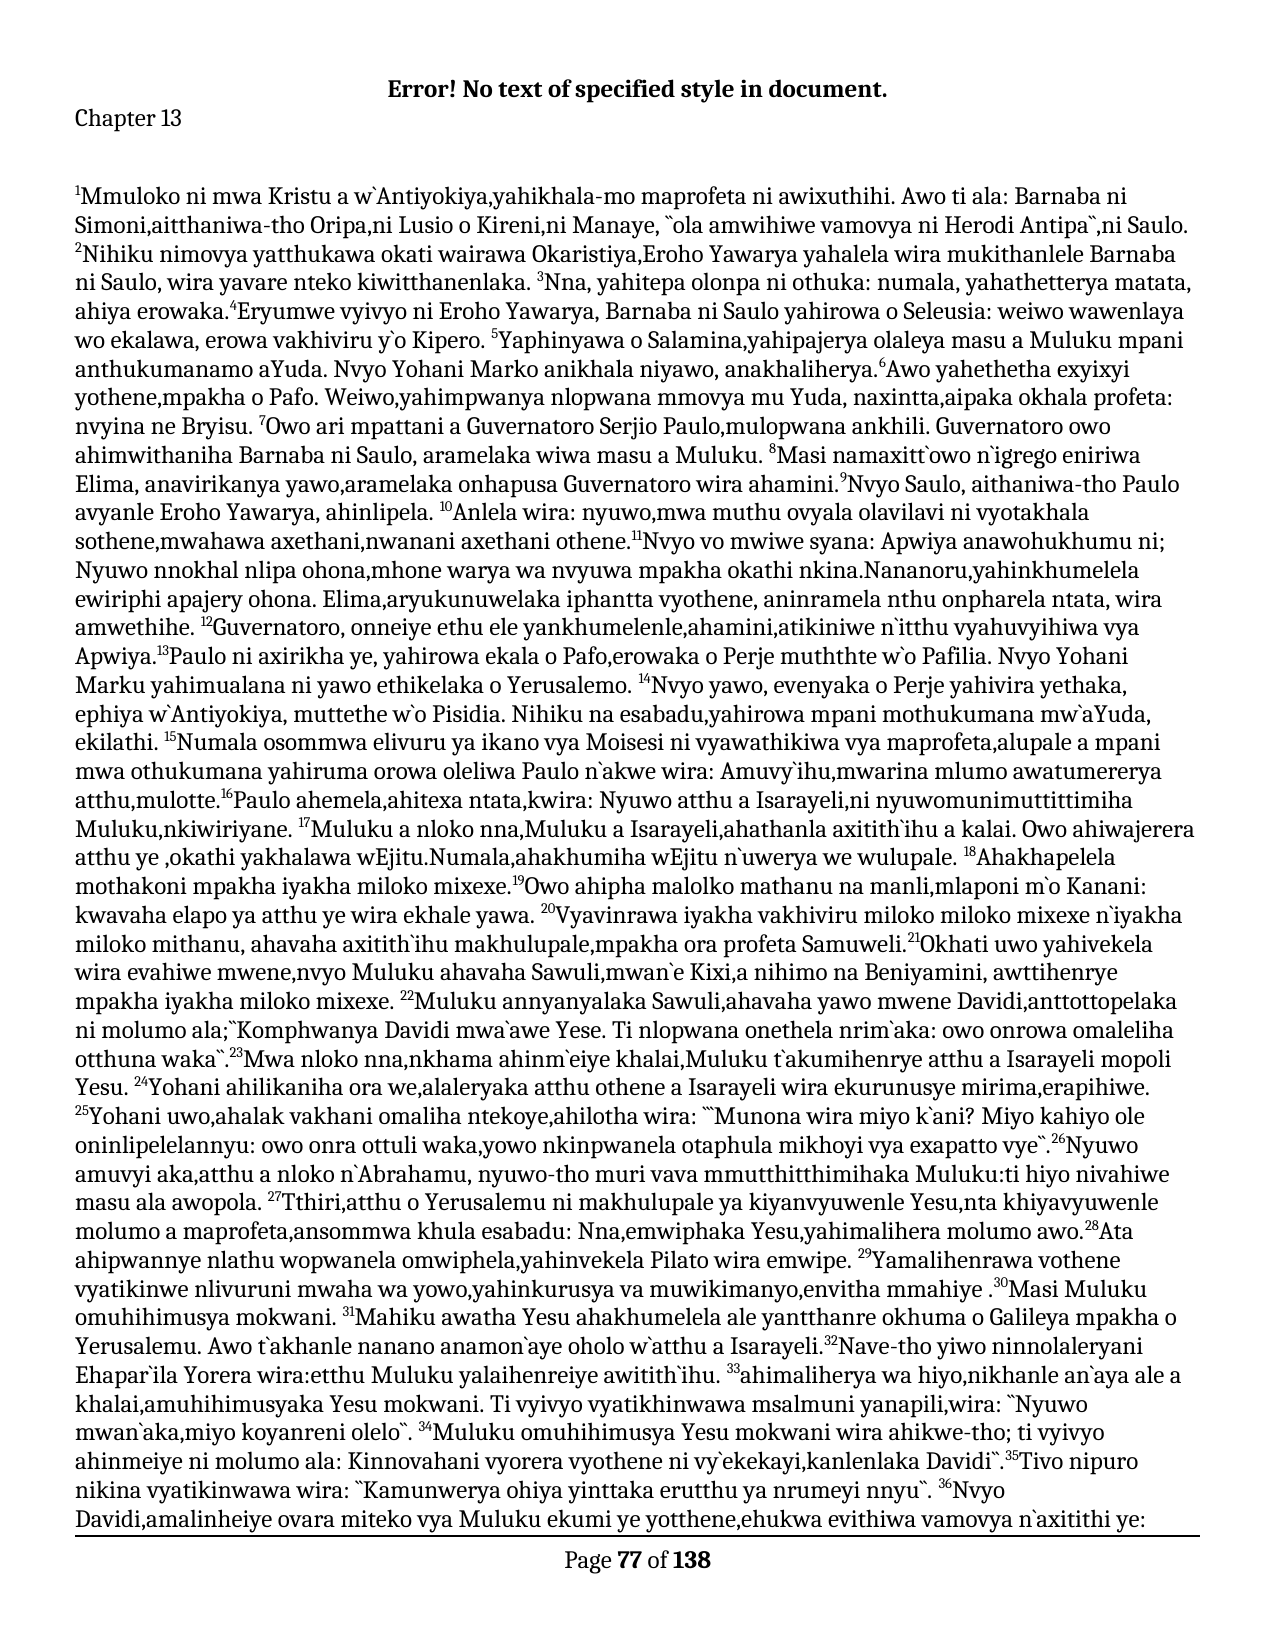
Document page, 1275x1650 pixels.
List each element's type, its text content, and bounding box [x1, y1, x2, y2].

text Chapter 13 [75, 104, 1200, 161]
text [75, 182, 1200, 1535]
